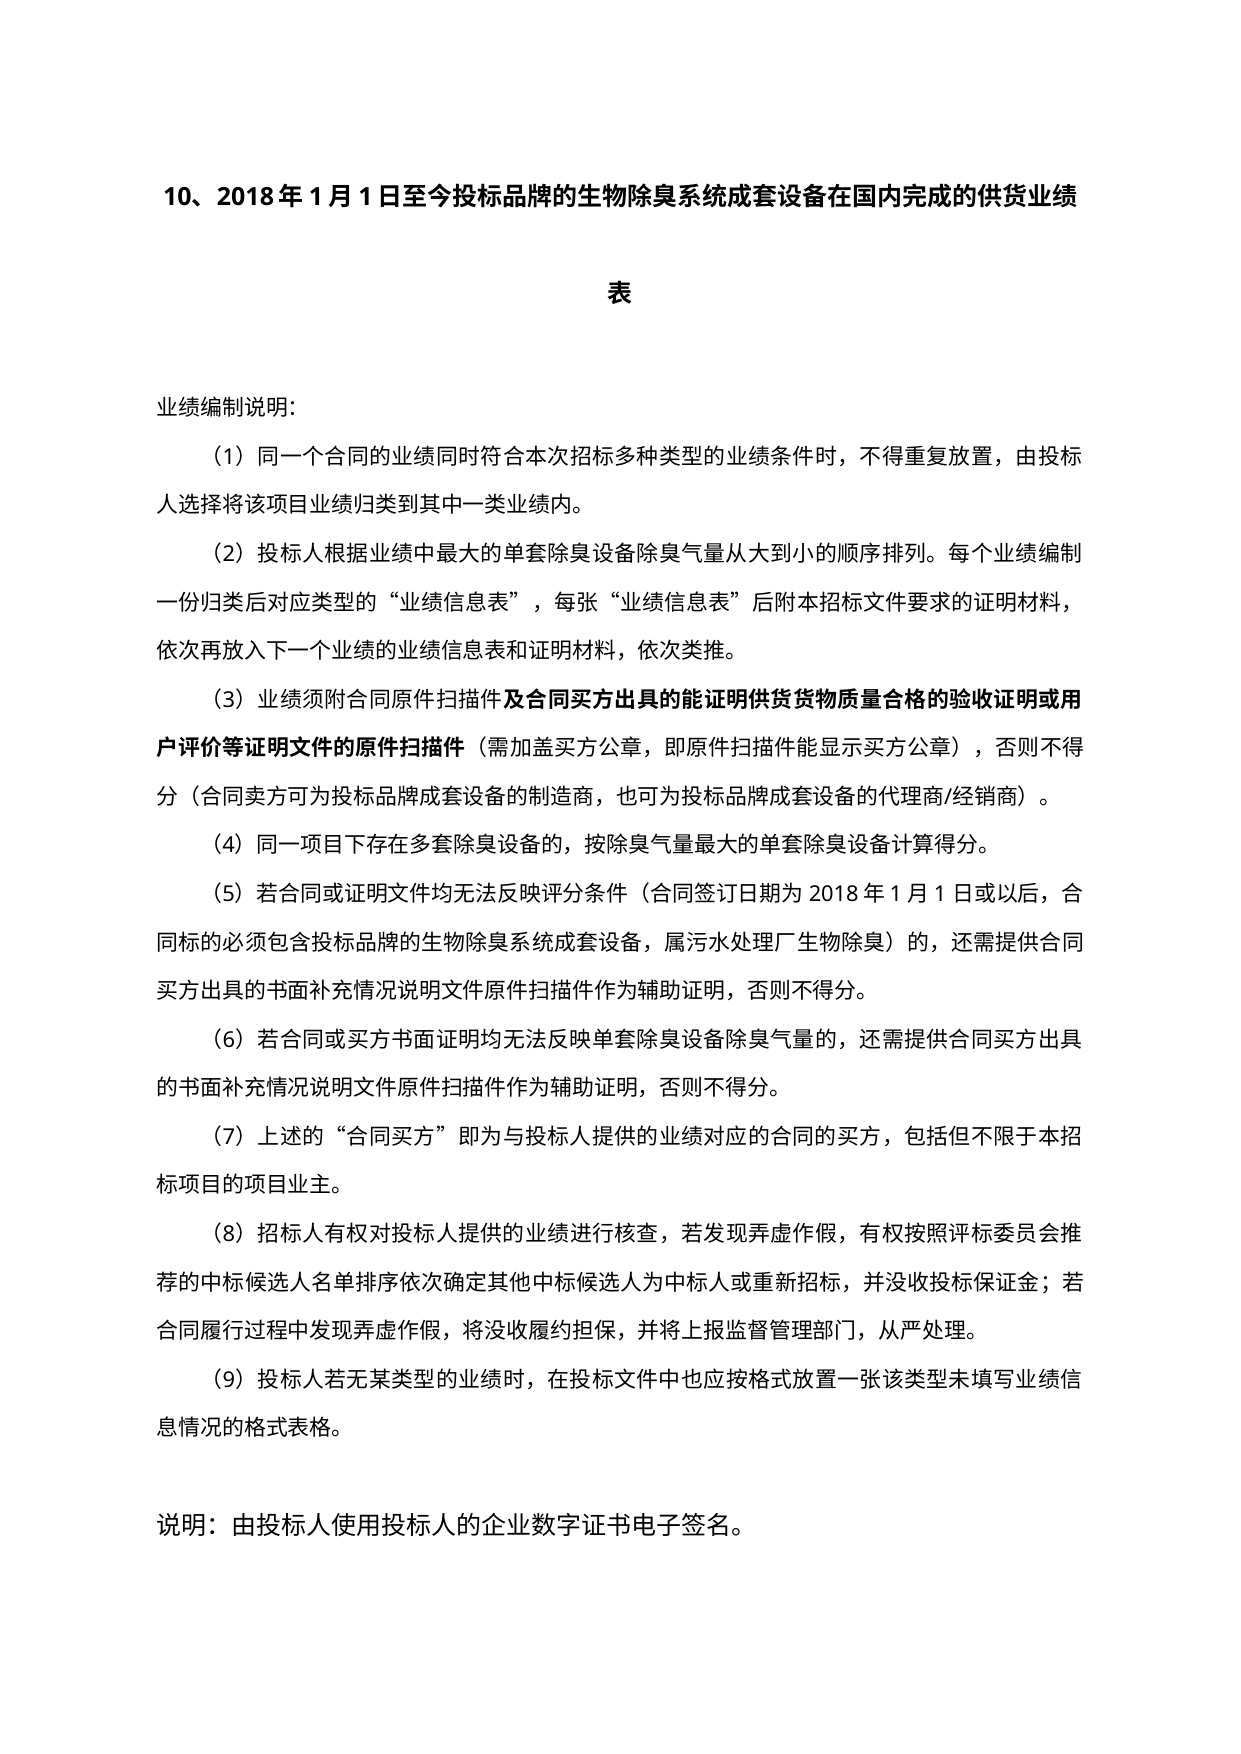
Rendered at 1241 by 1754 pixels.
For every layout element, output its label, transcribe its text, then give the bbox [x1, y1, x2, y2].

text （9）投标人若无某类型的业绩时，在投标文件中也应按格式放置一张该类型未填写业绩信息情况的格式表格。 [156, 1361, 1084, 1442]
subtitle 10、2018年1月1日至今投标品牌的生物除臭系统成套设备在国内完成的供货业绩表 [156, 162, 1084, 324]
text （2）投标人根据业绩中最大的单套除臭设备除臭气量从大到小的顺序排列。每个业绩编制一份归类后对应类型的“业绩信息表”，每张“业绩信息表”后附本招标文件要求的证明材料，依次再放入下一个业绩的业绩信息表和证明材料，依次类推。 [156, 535, 1084, 665]
text 说明：由投标人使用投标人的企业数字证书电子签名。 [156, 1491, 1084, 1556]
text （8）招标人有权对投标人提供的业绩进行核查，若发现弄虚作假，有权按照评标委员会推荐的中标候选人名单排序依次确定其他中标候选人为中标人或重新招标，并没收投标保证金；若合同履行过程中发现弄虚作假，将没收履约担保，并将上报监督管理部门，从严处理。 [156, 1215, 1084, 1345]
text （1）同一个合同的业绩同时符合本次招标多种类型的业绩条件时，不得重复放置，由投标人选择将该项目业绩归类到其中一类业绩内。 [156, 438, 1084, 519]
text （6）若合同或买方书面证明均无法反映单套除臭设备除臭气量的，还需提供合同买方出具的书面补充情况说明文件原件扫描件作为辅助证明，否则不得分。 [156, 1021, 1084, 1102]
text （3）业绩须附合同原件扫描件及合同买方出具的能证明供货货物质量合格的验收证明或用户评价等证明文件的原件扫描件（需加盖买方公章，即原件扫描件能显示买方公章），否则不得分（合同卖方可为投标品牌成套设备的制造商，也可为投标品牌成套设备的代理商/经销商）。 [156, 681, 1084, 811]
text （7）上述的“合同买方”即为与投标人提供的业绩对应的合同的买方，包括但不限于本招标项目的项目业主。 [156, 1118, 1084, 1199]
text （5）若合同或证明文件均无法反映评分条件（合同签订日期为2018年1 月1 日或以后，合同标的必须包含投标品牌的生物除臭系统成套设备，属污水处理厂生物除臭）的，还需提供合同买方出具的书面补充情况说明文件原件扫描件作为辅助证明，否则不得分。 [156, 875, 1084, 1005]
text 业绩编制说明： [156, 390, 1084, 422]
text （4）同一项目下存在多套除臭设备的，按除臭气量最大的单套除臭设备计算得分。 [156, 827, 1084, 859]
